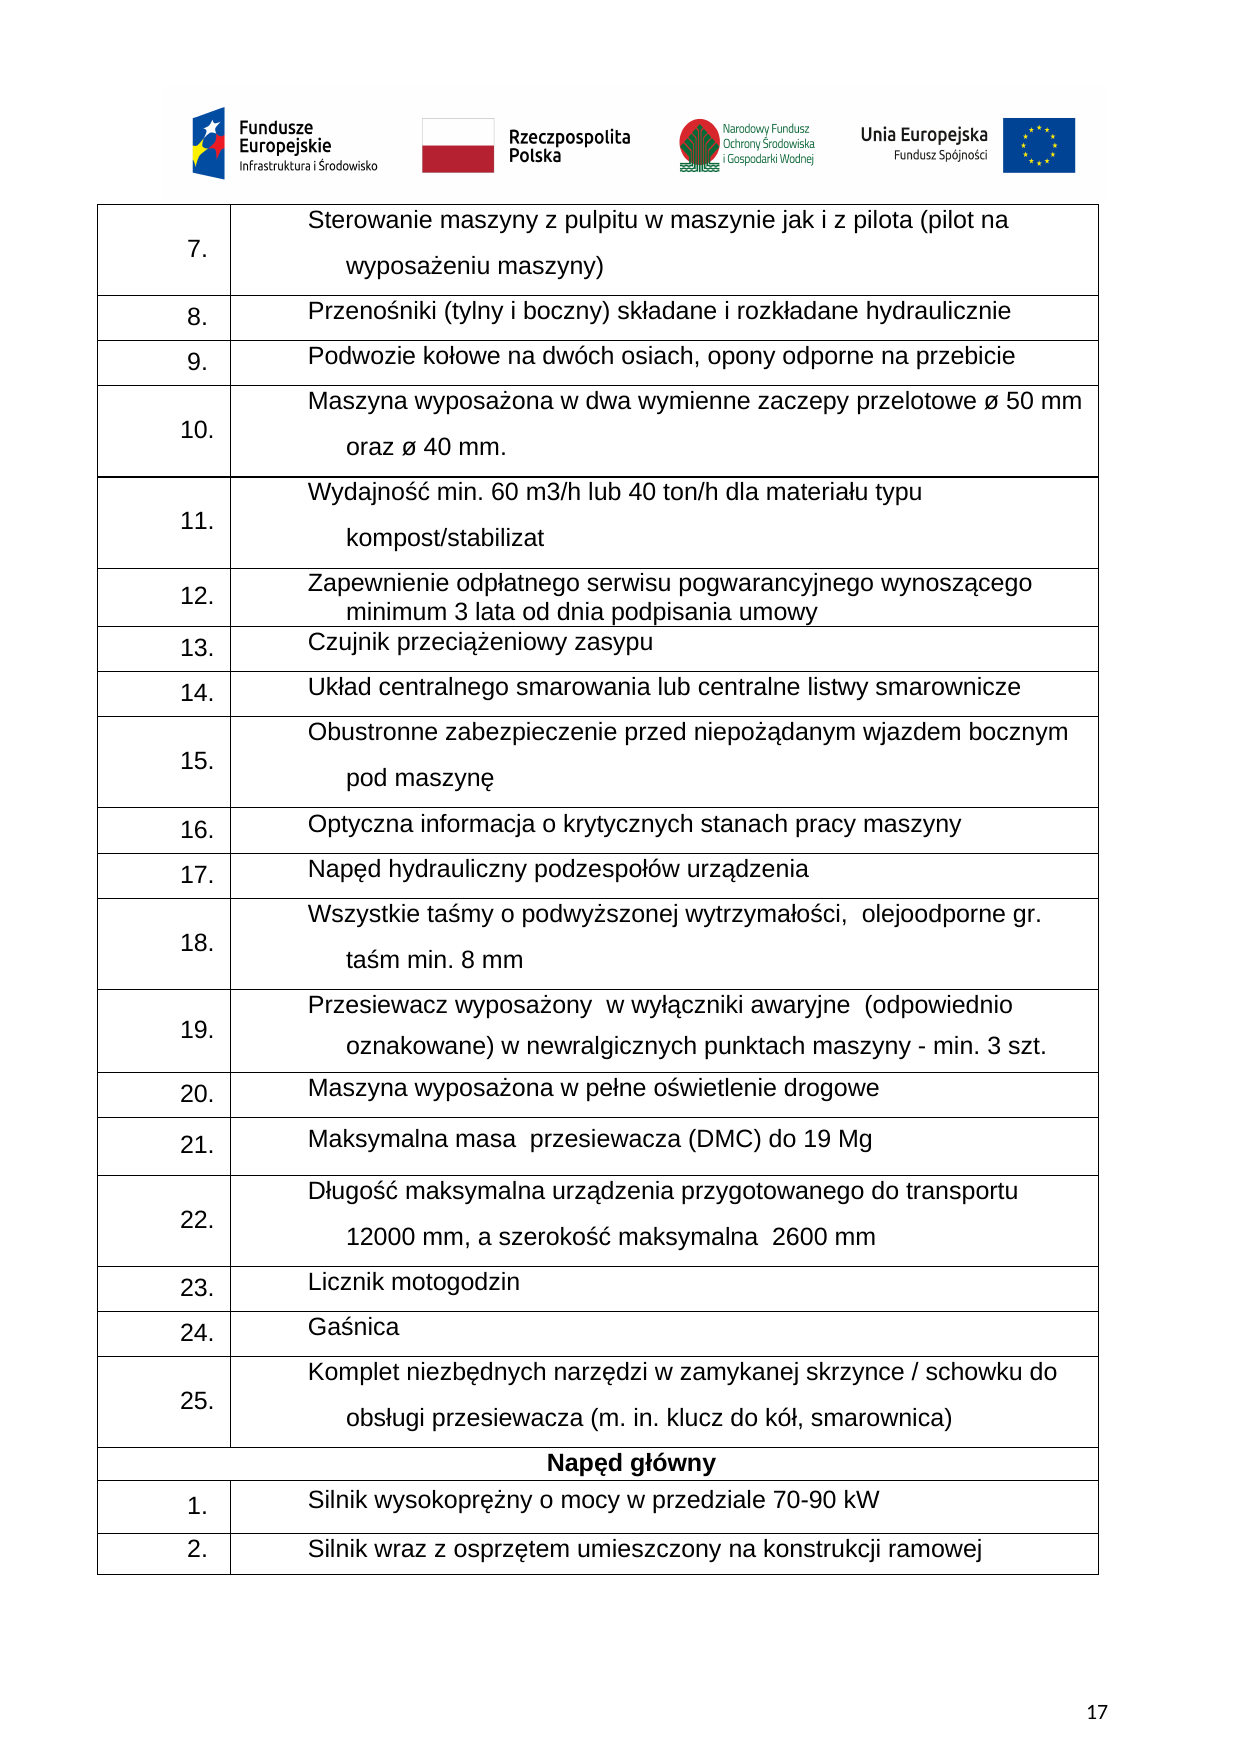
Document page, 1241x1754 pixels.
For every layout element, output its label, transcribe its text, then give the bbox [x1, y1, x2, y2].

table_cell 1. [98, 1481, 230, 1533]
table_cell 22. [98, 1176, 230, 1266]
table_cell Obustronne zabezpieczenie przed niepożądanym wjazdem bocznym pod maszynę [231, 717, 1098, 807]
table_cell Czujnik przeciążeniowy zasypu [231, 627, 1098, 671]
table_cell Maszyna wyposażona w pełne oświetlenie drogowe [231, 1073, 1098, 1117]
table_cell 14. [98, 672, 230, 716]
table_cell 13. [98, 627, 230, 671]
table_cell Silnik wraz z osprzętem umieszczony na konstrukcji ramowej umożliwiającej wysuniecie [231, 1534, 1098, 1574]
table_cell Układ centralnego smarowania lub centralne listwy smarownicze [231, 672, 1098, 716]
table_cell 16. [98, 808, 230, 853]
table_cell Sterowanie maszyny z pulpitu w maszynie jak i z pilota (pilot na wyposażeniu maszyny) [231, 205, 1098, 295]
table_cell Napęd hydrauliczny podzespołów urządzenia [231, 854, 1098, 898]
table_cell 15. [98, 717, 230, 807]
table_cell 10. [98, 386, 230, 476]
table_cell Licznik motogodzin [231, 1267, 1098, 1311]
table_cell 23. [98, 1267, 230, 1311]
table_cell 17. [98, 854, 230, 898]
table_cell Wszystkie taśmy o podwyższonej wytrzymałości, olejoodporne gr. taśm min. 8 mm [231, 899, 1098, 989]
table_cell Napęd główny [98, 1448, 1098, 1480]
table_cell Gaśnica [231, 1312, 1098, 1356]
table_cell Komplet niezbędnych narzędzi w zamykanej skrzynce / schowku do obsługi przesiewacza (m. in. klucz do kół, smarownica) [231, 1357, 1098, 1447]
table_cell Przenośniki (tylny i boczny) składane i rozkładane hydraulicznie [231, 296, 1098, 340]
table_cell Maszyna wyposażona w dwa wymienne zaczepy przelotowe ø 50 mm oraz ø 40 mm. [231, 386, 1098, 476]
picture [162, 86, 1107, 202]
table_cell 9. [98, 341, 230, 385]
table_cell 11. [98, 478, 230, 567]
table_cell 18. [98, 899, 230, 989]
table_cell Silnik wysokoprężny o mocy w przedziale 70-90 kW [231, 1481, 1098, 1533]
table_cell Przesiewacz wyposażony w wyłączniki awaryjne (odpowiednio oznakowane) w newralgicznych punktach maszyny - min. 3 szt. [231, 990, 1098, 1072]
table_cell 2. [98, 1534, 230, 1574]
table_cell 25. [98, 1357, 230, 1447]
table_cell Zapewnienie odpłatnego serwisu pogwarancyjnego wynoszącego minimum 3 lata od dnia podpisania umowy [231, 569, 1098, 626]
table_cell 21. [98, 1118, 230, 1174]
table_cell 7. [98, 205, 230, 295]
table_cell Podwozie kołowe na dwóch osiach, opony odporne na przebicie [231, 341, 1098, 385]
table_cell Wydajność min. 60 m3/h lub 40 ton/h dla materiału typu kompost/stabilizat [231, 478, 1098, 567]
table_cell Optyczna informacja o krytycznych stanach pracy maszyny [231, 808, 1098, 853]
table_cell 24. [98, 1312, 230, 1356]
table_cell 12. [98, 569, 230, 626]
table_cell 8. [98, 296, 230, 340]
table_cell Długość maksymalna urządzenia przygotowanego do transportu 12000 mm, a szerokość maksymalna 2600 mm [231, 1176, 1098, 1266]
table_cell 19. [98, 990, 230, 1072]
table_cell Maksymalna masa przesiewacza (DMC) do 19 Mg [231, 1118, 1098, 1174]
table_cell 20. [98, 1073, 230, 1117]
